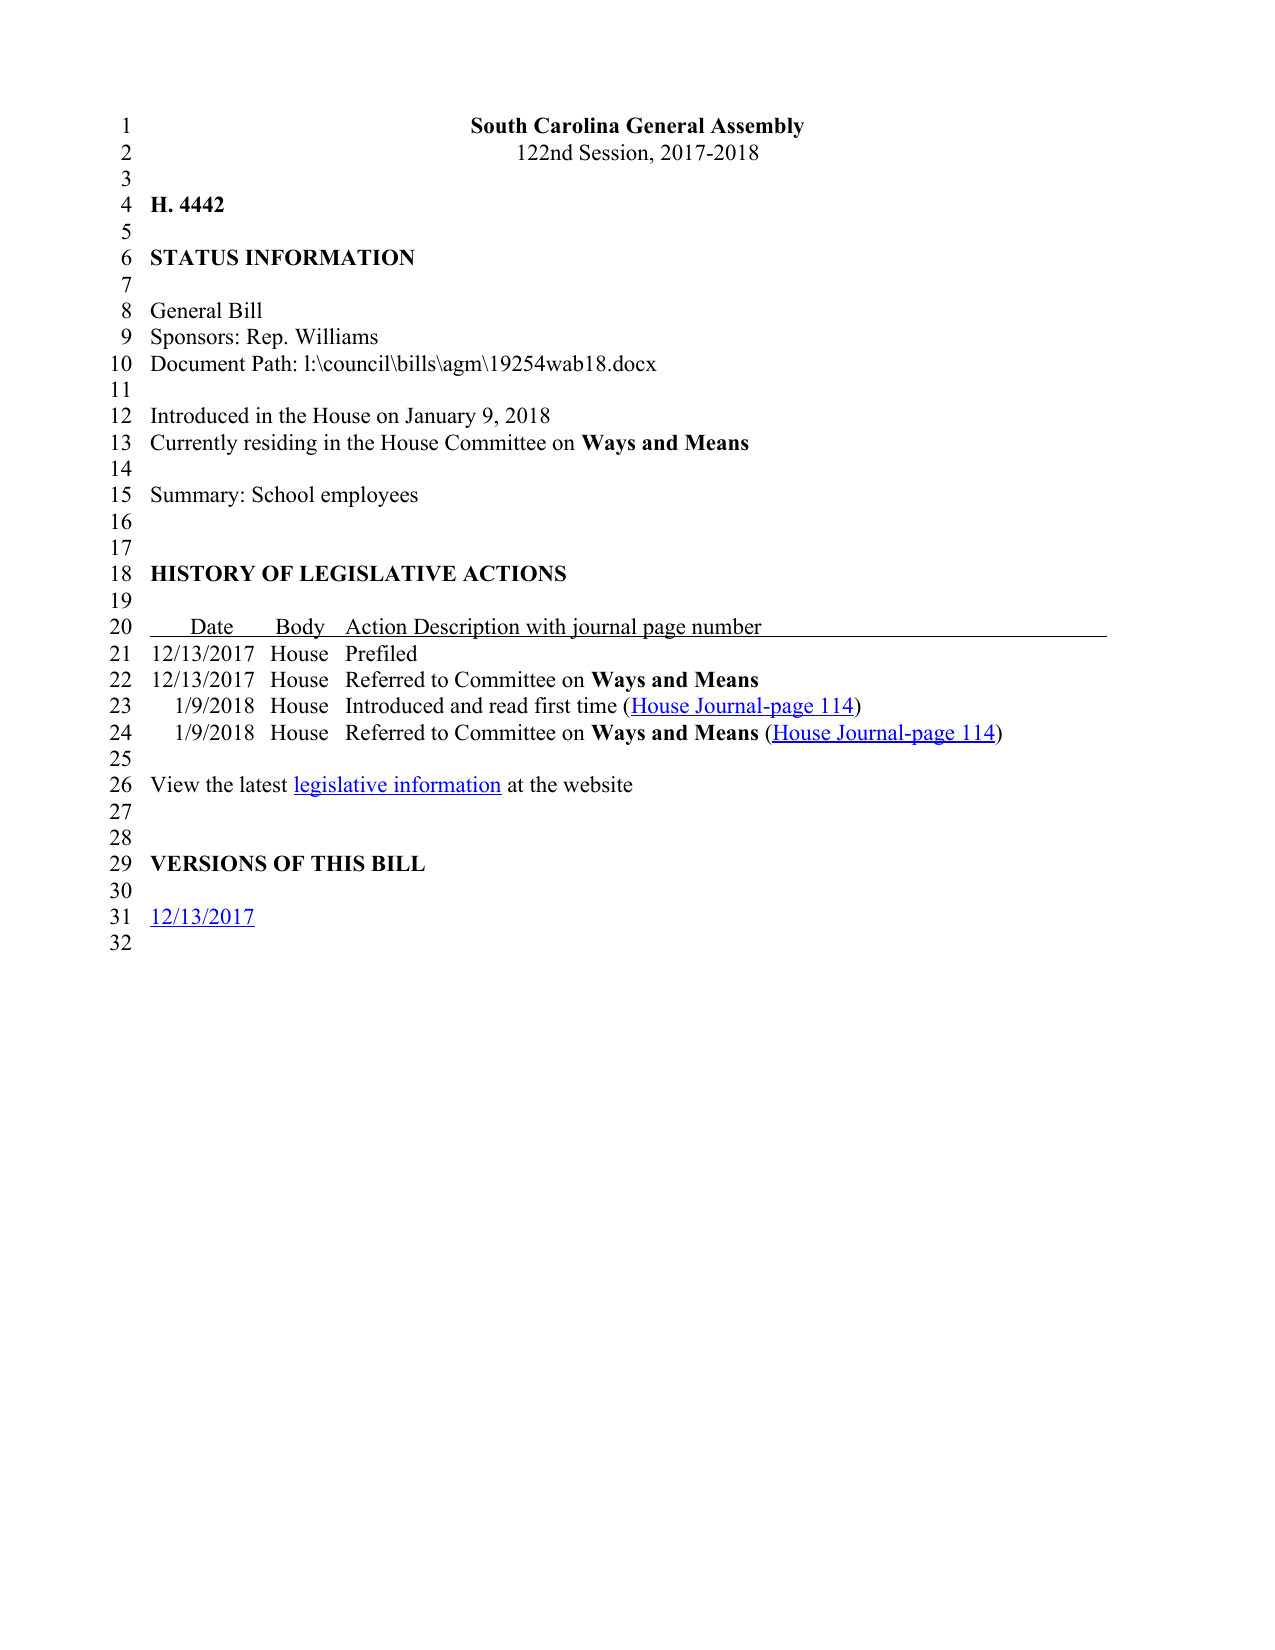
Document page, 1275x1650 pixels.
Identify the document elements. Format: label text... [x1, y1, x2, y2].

text 12/13/2017 House Prefiled [150, 639, 1125, 666]
text H. 4442 [150, 192, 1125, 218]
text STATUS INFORMATION [150, 244, 1125, 271]
text Document Path: l:\council\bills\agm\19254wab18.docx [150, 350, 1125, 376]
text VERSIONS OF THIS BILL [150, 850, 1125, 877]
text Sponsors: Rep. Williams [150, 323, 1125, 350]
text HISTORY OF LEGISLATIVE ACTIONS [150, 561, 1125, 587]
text General Bill [150, 297, 1125, 323]
text Currently residing in the House Committee on Ways and Means [150, 429, 1125, 455]
text 12/13/2017 House Referred to Committee on Ways and Means [150, 666, 1125, 692]
text Introduced in the House on January 9, 2018 [150, 402, 1125, 429]
text Date Body Action Description with journal page number [150, 613, 1125, 639]
text Summary: School employees [150, 481, 1125, 508]
text View the latest legislative information at the website [150, 771, 1125, 798]
text 122nd Session, 2017-2018 [150, 139, 1125, 165]
text 12/13/2017 [150, 903, 1125, 929]
text 1/9/2018 House Referred to Committee on Ways and Means (House Journal-page 114) [150, 719, 1125, 745]
text 1/9/2018 House Introduced and read first time (House Journal-page 114) [150, 692, 1125, 719]
text South Carolina General Assembly [150, 112, 1125, 139]
